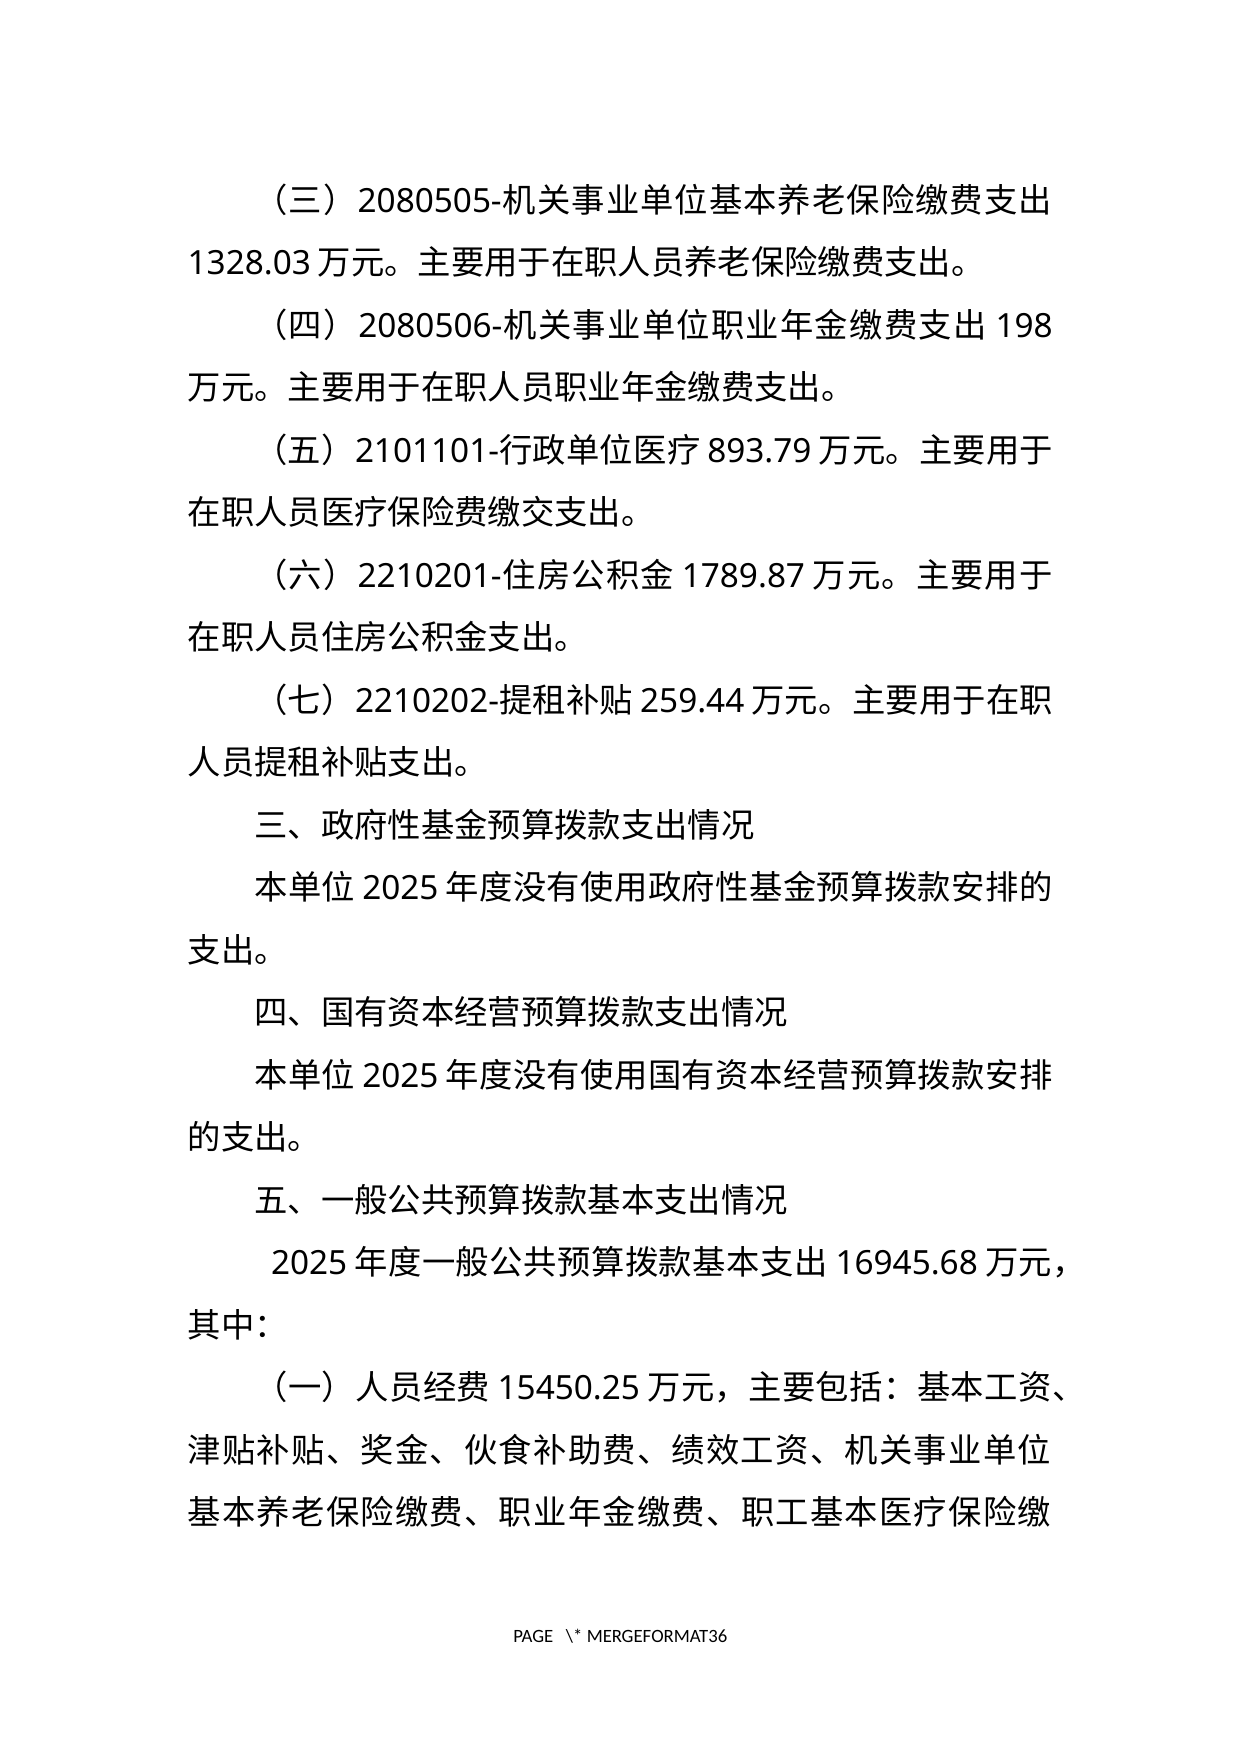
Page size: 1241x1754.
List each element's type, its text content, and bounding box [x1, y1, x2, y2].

text 三、政府性基金预算拨款支出情况 [187, 787, 1053, 849]
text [187, 1349, 1053, 1537]
text （五）2101101-行政单位医疗893.79万元。主要用于在职人员医疗保险费缴交支出。 [187, 412, 1053, 537]
text （四）2080506-机关事业单位职业年金缴费支出198万元。主要用于在职人员职业年金缴费支出。 [187, 287, 1053, 412]
text 本单位2025年度没有使用国有资本经营预算拨款安排的支出。 [187, 1037, 1053, 1162]
text 五、一般公共预算拨款基本支出情况 [187, 1162, 1053, 1224]
text 2025年度一般公共预算拨款基本支出16945.68万元，其中： [187, 1224, 1053, 1349]
text 四、国有资本经营预算拨款支出情况 [187, 974, 1053, 1037]
text 本单位2025年度没有使用政府性基金预算拨款安排的支出。 [187, 849, 1053, 974]
text （三）2080505-机关事业单位基本养老保险缴费支出1328.03万元。主要用于在职人员养老保险缴费支出。 [187, 162, 1053, 287]
text （六）2210201-住房公积金1789.87万元。主要用于在职人员住房公积金支出。 [187, 537, 1053, 662]
text （七）2210202-提租补贴259.44万元。主要用于在职人员提租补贴支出。 [187, 662, 1053, 787]
